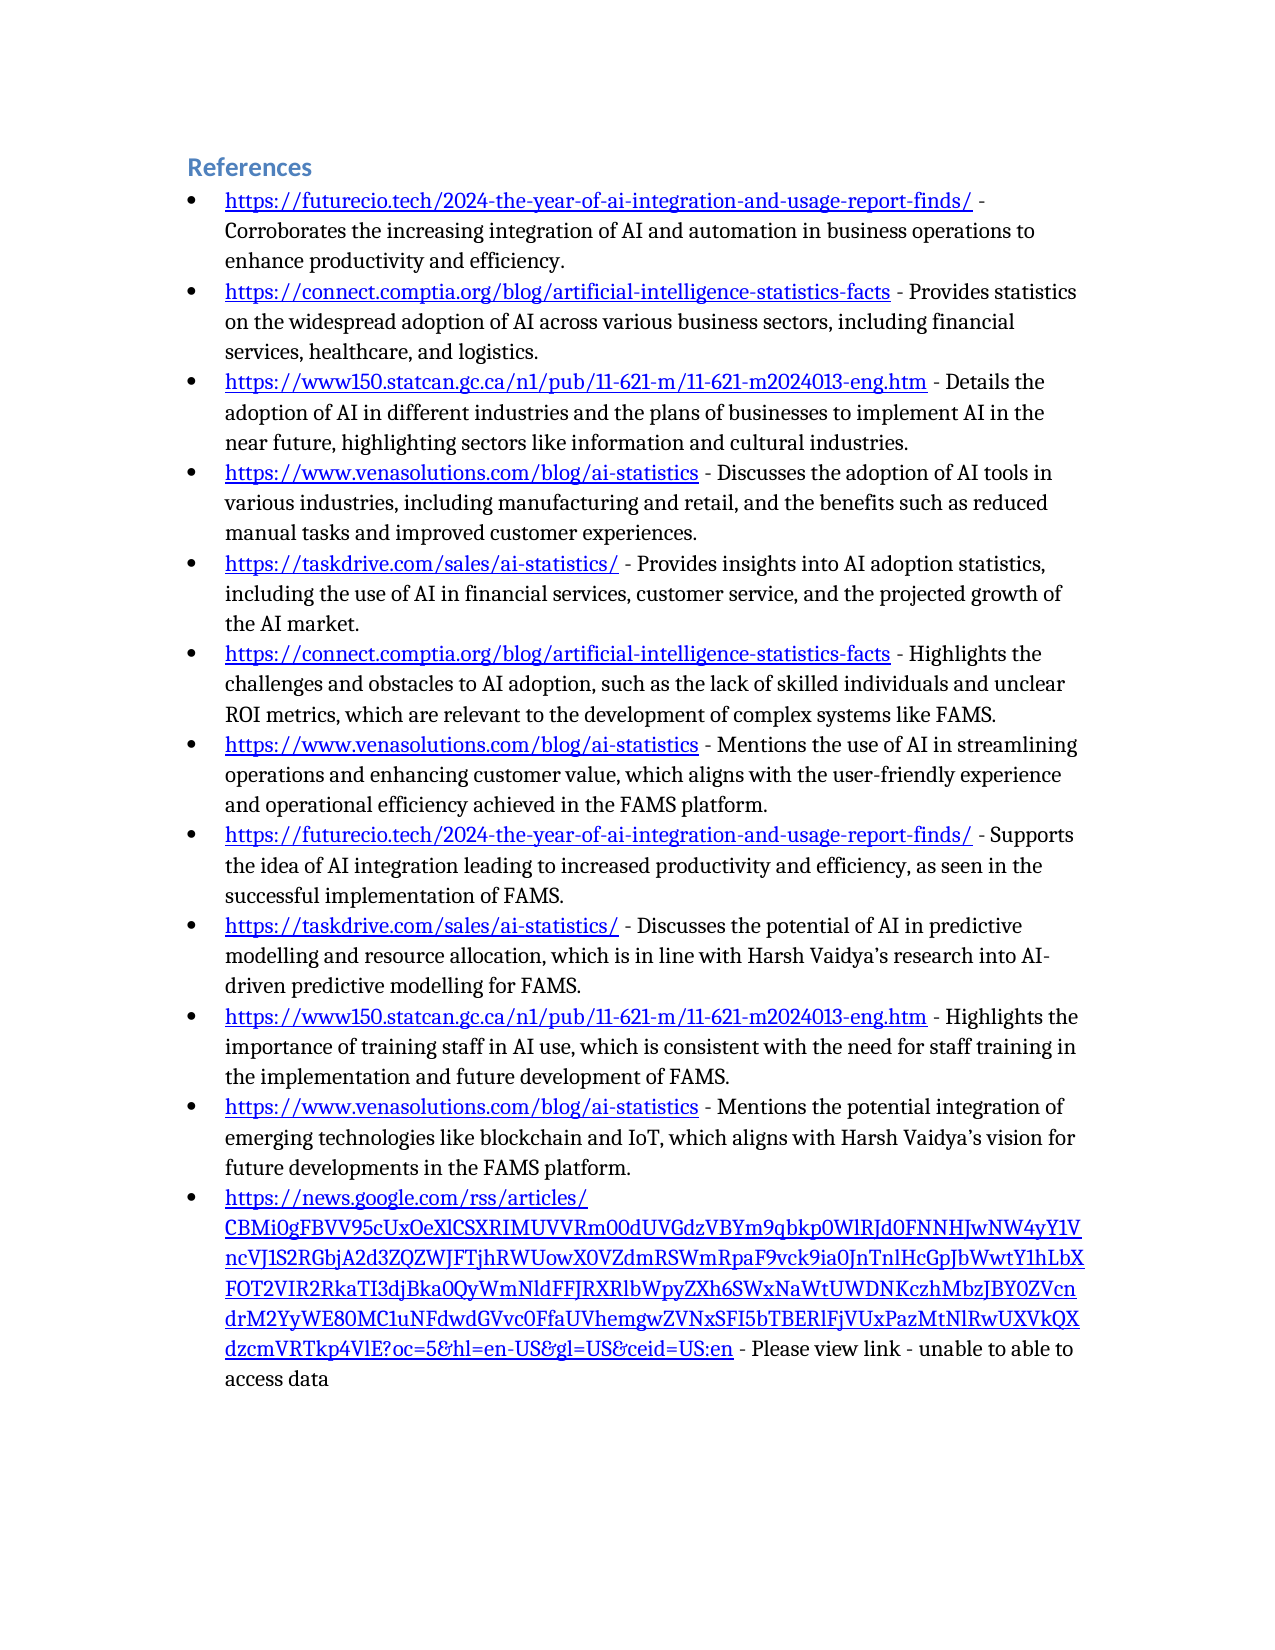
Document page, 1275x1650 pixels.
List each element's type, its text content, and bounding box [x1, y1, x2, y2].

list https://www.venasolutions.com/blog/ai-statistics - Mentions the potential integration of emerging technologies like blockchain and IoT, which aligns with Harsh Vaidya’s vision for future developments in the FAMS platform. [187, 1094, 1087, 1181]
list https://taskdrive.com/sales/ai-statistics/ - Provides insights into AI adoption statistics, including the use of AI in financial services, customer service, and the projected growth of the AI market. [187, 550, 1087, 637]
list https://futurecio.tech/2024-the-year-of-ai-integration-and-usage-report-finds/ - Supports the idea of AI integration leading to increased productivity and efficiency, as seen in the successful implementation of FAMS. [187, 822, 1087, 909]
list https://taskdrive.com/sales/ai-statistics/ - Discusses the potential of AI in predictive modelling and resource allocation, which is in line with Harsh Vaidya’s research into AI-driven predictive modelling for FAMS. [187, 913, 1087, 1000]
list https://connect.comptia.org/blog/artificial-intelligence-statistics-facts - Highlights the challenges and obstacles to AI adoption, such as the lack of skilled individuals and unclear ROI metrics, which are relevant to the development of complex systems like FAMS. [187, 641, 1087, 728]
list https://news.google.com/rss/articles/CBMi0gFBVV95cUxOeXlCSXRIMUVVRm00dUVGdzVBYm9qbkp0WlRJd0FNNHJwNW4yY1VncVJ1S2RGbjA2d3ZQZWJFTjhRWUowX0VZdmRSWmRpaF9vck9ia0JnTnlHcGpJbWwtY1hLbXFOT2VIR2RkaTI3djBka0QyWmNldFFJRXRlbWpyZXh6SWxNaWtUWDNKczhMbzJBY0ZVcndrM2YyWE80MC1uNFdwdGVvc0FfaUVhemgwZVNxSFI5bTBERlFjVUxPazMtNlRwUXVkQXdzcmVRTkp4VlE?oc=5&hl=en-US&gl=US&ceid=US:en - Please view link - unable to able to access data [187, 1185, 1087, 1392]
list https://www.venasolutions.com/blog/ai-statistics - Mentions the use of AI in streamlining operations and enhancing customer value, which aligns with the user-friendly experience and operational efficiency achieved in the FAMS platform. [187, 732, 1087, 818]
list https://www150.statcan.gc.ca/n1/pub/11-621-m/11-621-m2024013-eng.htm - Highlights the importance of training staff in AI use, which is consistent with the need for staff training in the implementation and future development of FAMS. [187, 1003, 1087, 1090]
list https://www.venasolutions.com/blog/ai-statistics - Discusses the adoption of AI tools in various industries, including manufacturing and retail, and the benefits such as reduced manual tasks and improved customer experiences. [187, 460, 1087, 547]
list https://www150.statcan.gc.ca/n1/pub/11-621-m/11-621-m2024013-eng.htm - Details the adoption of AI in different industries and the plans of businesses to implement AI in the near future, highlighting sectors like information and cultural industries. [187, 369, 1087, 456]
subtitle References [187, 150, 1087, 183]
list https://connect.comptia.org/blog/artificial-intelligence-statistics-facts - Provides statistics on the widespread adoption of AI across various business sectors, including financial services, healthcare, and logistics. [187, 278, 1087, 365]
list https://futurecio.tech/2024-the-year-of-ai-integration-and-usage-report-finds/ - Corroborates the increasing integration of AI and automation in business operations to enhance productivity and efficiency. [187, 188, 1087, 275]
